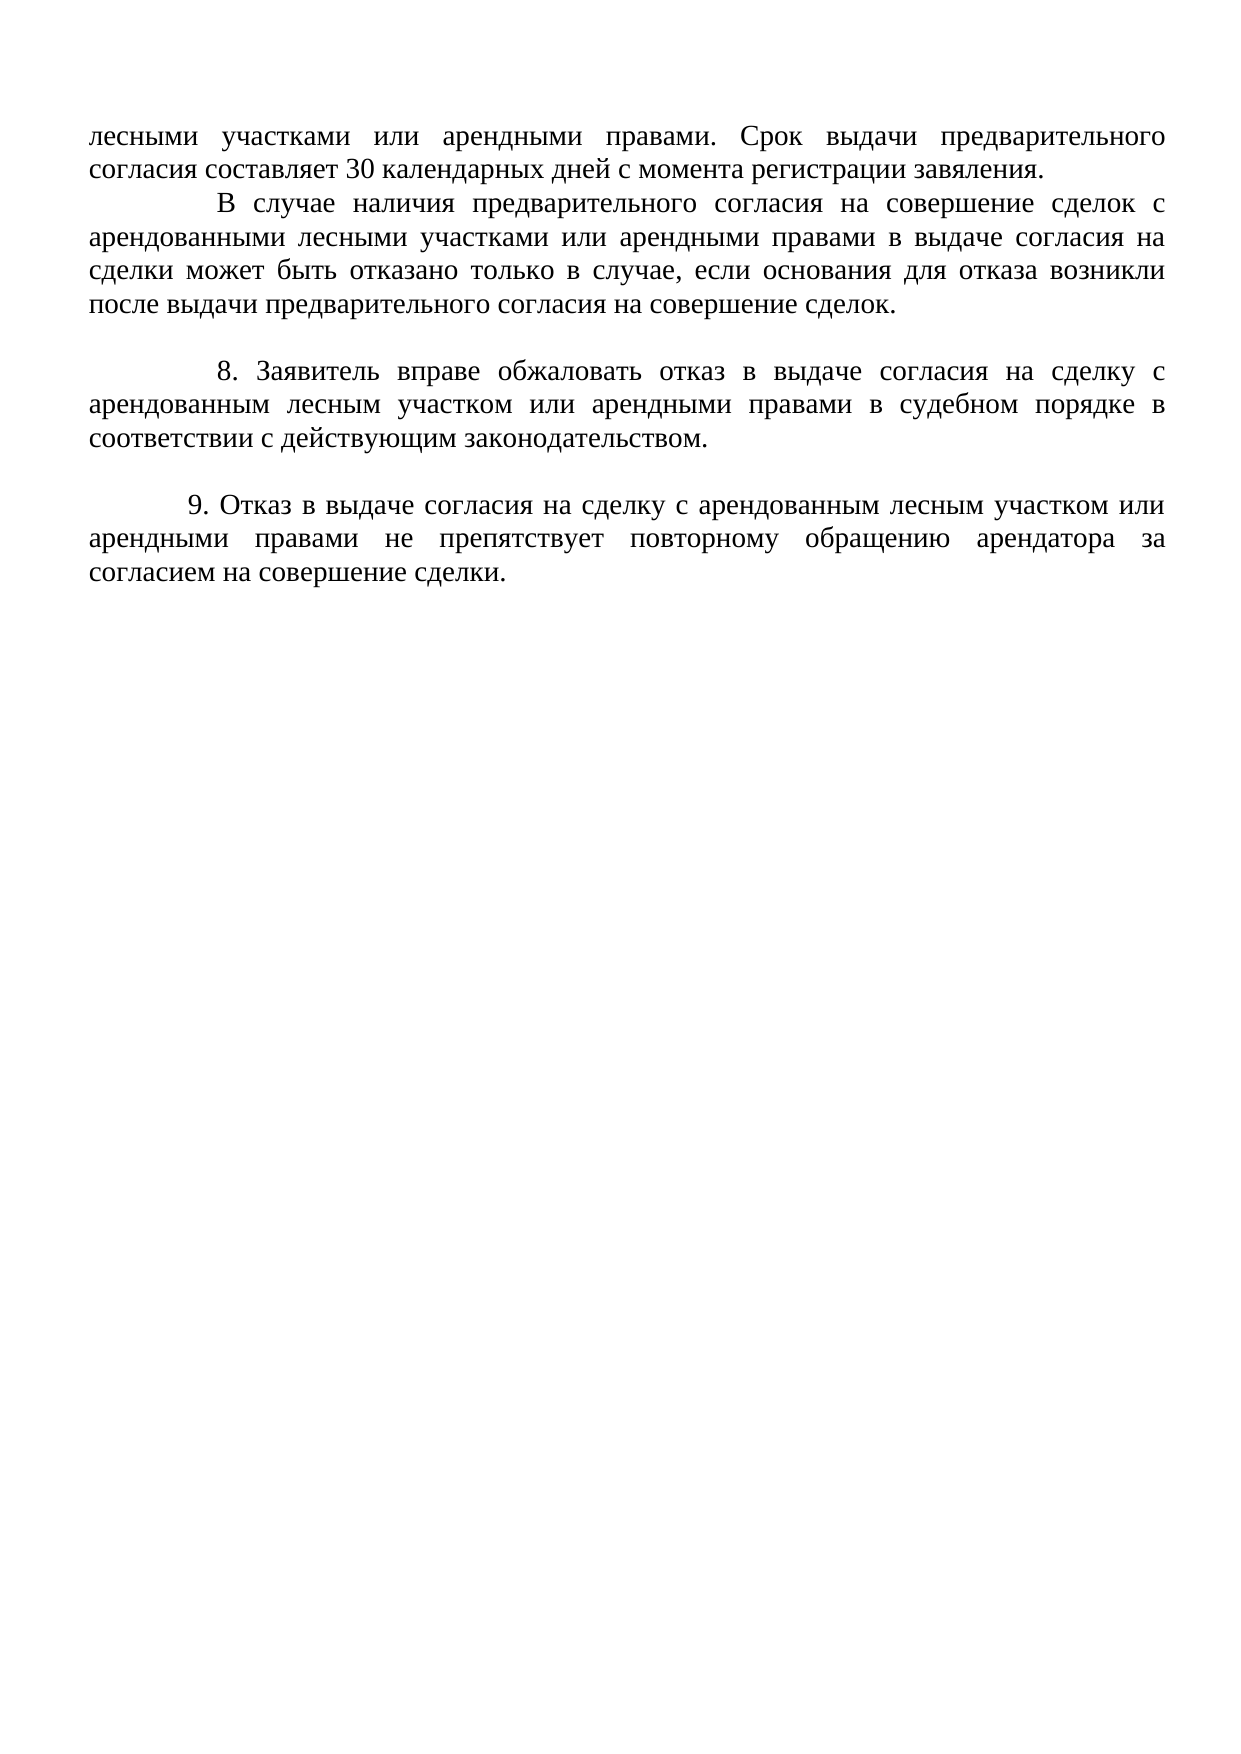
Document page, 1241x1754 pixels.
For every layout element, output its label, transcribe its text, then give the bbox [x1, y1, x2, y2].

text 8. Заявитель вправе обжаловать отказ в выдаче согласия на сделку с арендованным лесным участком или арендными правами в судебном порядке в соответствии с действующим законодательством. [88, 353, 1167, 453]
text В случае наличия предварительного согласия на совершение сделок с арендованными лесными участками или арендными правами в выдаче согласия на сделки может быть отказано только в случае, если основания для отказа возникли после выдачи предварительного согласия на совершение сделок. [88, 185, 1167, 319]
text 9. Отказ в выдаче согласия на сделку с арендованным лесным участком или арендными правами не препятствует повторному обращению арендатора за согласием на совершение сделки. [88, 487, 1167, 588]
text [88, 118, 1167, 185]
